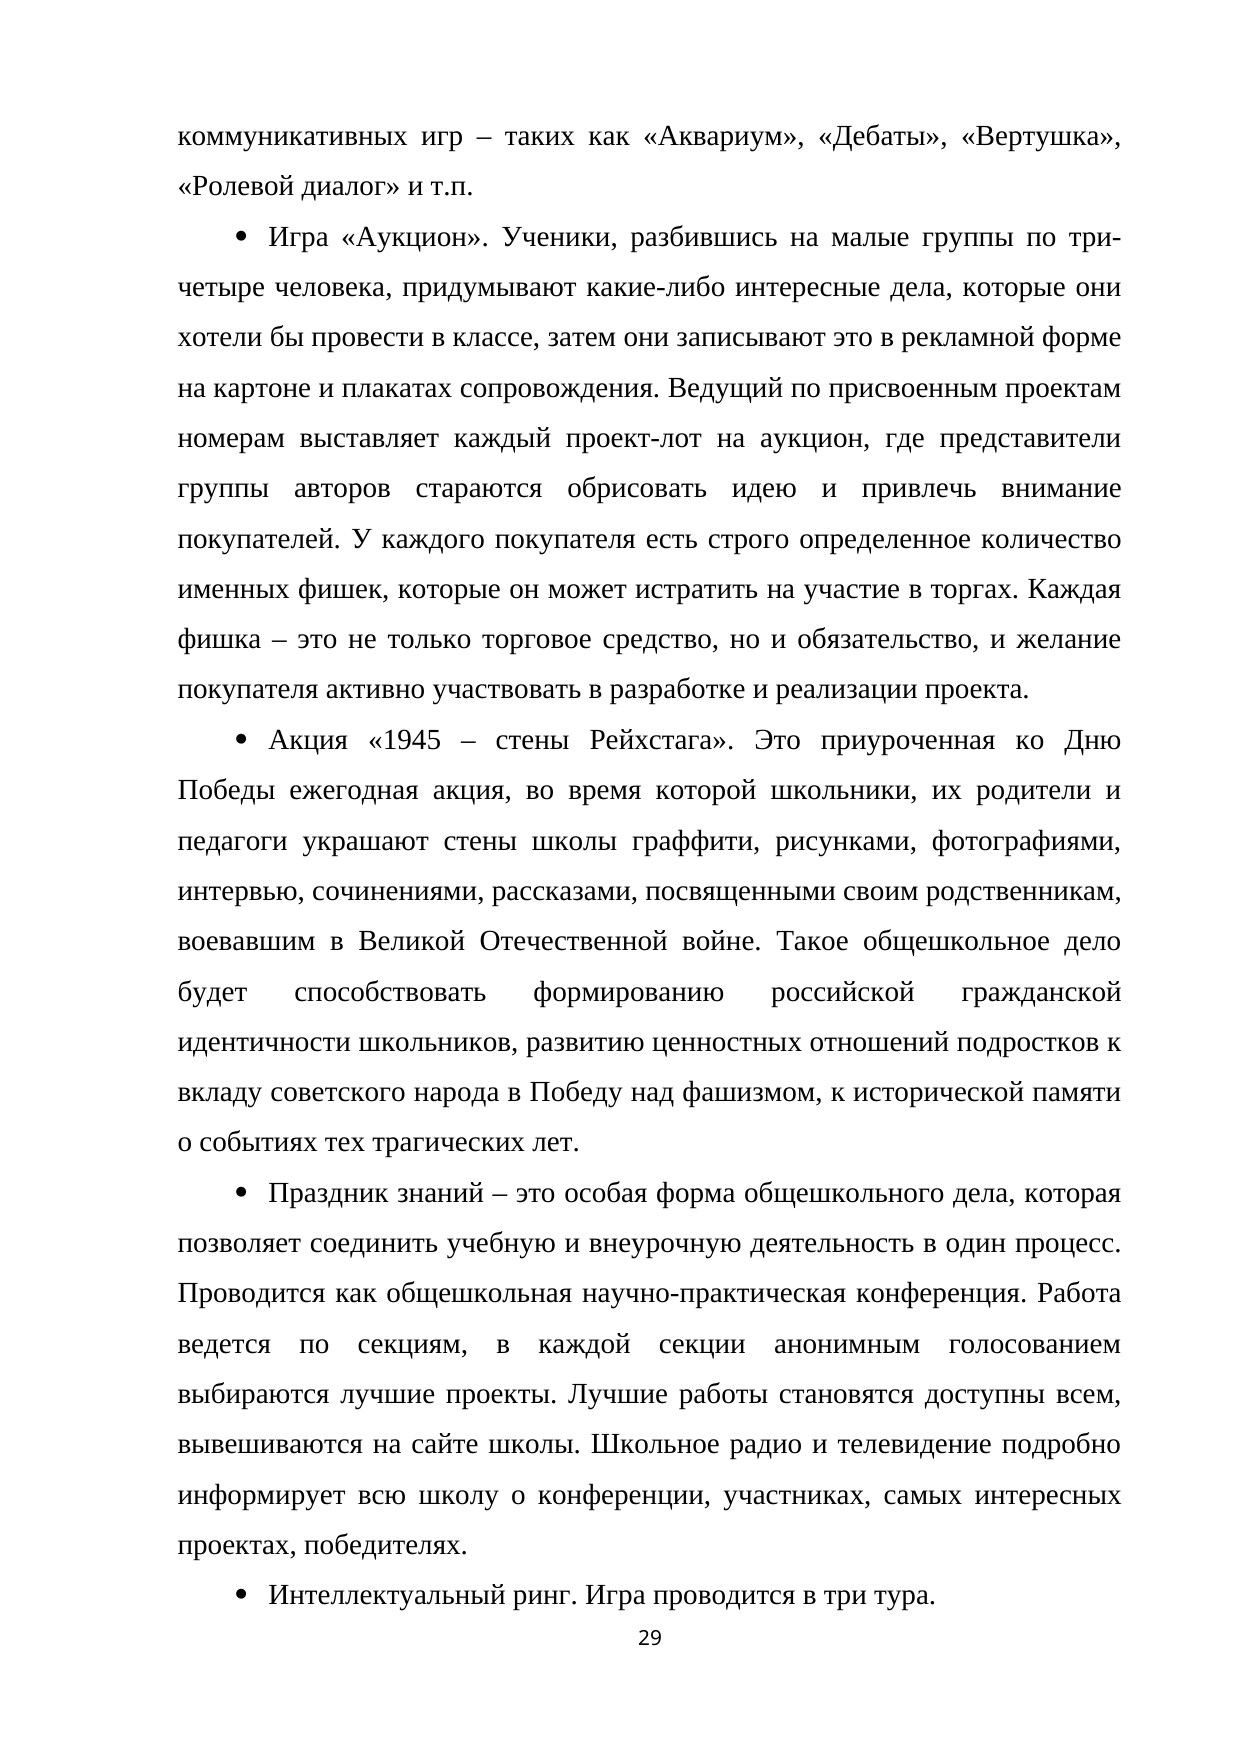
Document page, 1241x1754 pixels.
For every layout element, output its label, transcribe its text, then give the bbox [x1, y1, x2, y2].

list Праздник знаний – это особая форма общешкольного дела, которая позволяет соединить учебную и внеурочную деятельность в один процесс. Проводится как общешкольная научно-практическая конференция. Работа ведется по секциям, в каждой секции анонимным голосованием выбираются лучшие проекты. Лучшие работы становятся доступны всем, вывешиваются на сайте школы. Школьное радио и телевидение подробно информирует всю школу о конференции, участниках, самых интересных проектах, победителях. [177, 1175, 1122, 1561]
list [177, 118, 1122, 202]
list Акция «1945 – стены Рейхстага». Это приуроченная ко Дню Победы ежегодная акция, во время которой школьники, их родители и педагоги украшают стены школы граффити, рисунками, фотографиями, интервью, сочинениями, рассказами, посвященными своим родственникам, воевавшим в Великой Отечественной войне. Такое общешкольное дело будет способствовать формированию российской гражданской идентичности школьников, развитию ценностных отношений подростков к вкладу советского народа в Победу над фашизмом, к исторической памяти о событиях тех трагических лет. [177, 722, 1122, 1158]
list Интеллектуальный ринг. Игра проводится в три тура. [177, 1577, 1122, 1611]
list Игра «Аукцион». Ученики, разбившись на малые группы по три-четыре человека, придумывают какие-либо интересные дела, которые они хотели бы провести в классе, затем они записывают это в рекламной форме на картоне и плакатах сопровождения. Ведущий по присвоенным проектам номерам выставляет каждый проект-лот на аукцион, где представители группы авторов стараются обрисовать идею и привлечь внимание покупателей. У каждого покупателя есть строго определенное количество именных фишек, которые он может истратить на участие в торгах. Каждая фишка – это не только торговое средство, но и обязательство, и желание покупателя активно участвовать в разработке и реализации проекта. [177, 219, 1122, 705]
